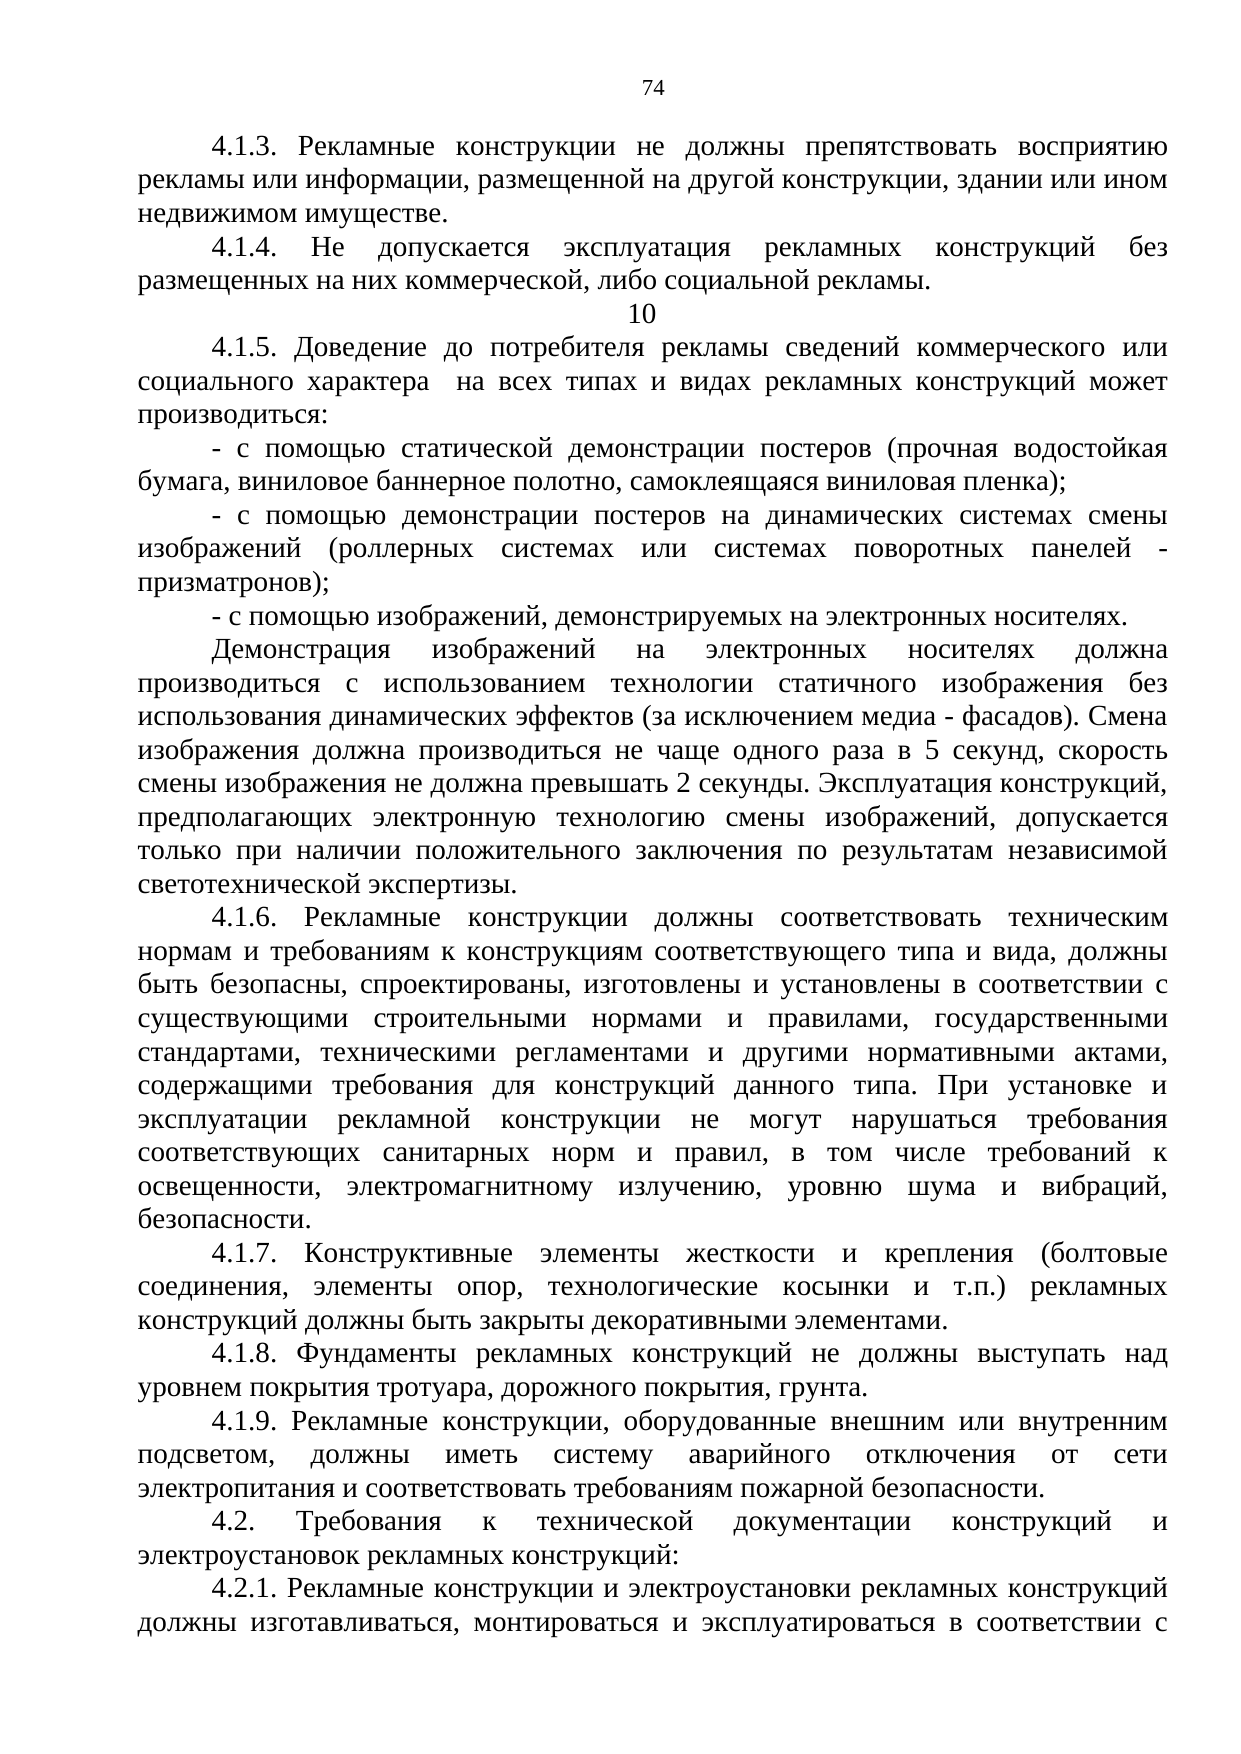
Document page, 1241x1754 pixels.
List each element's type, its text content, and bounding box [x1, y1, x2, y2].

text 4.1.9. Рекламные конструкции, оборудованные внешним или внутренним подсветом, должны иметь систему аварийного отключения от сети электропитания и соответствовать требованиям пожарной безопасности. [137, 1403, 1169, 1503]
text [137, 1570, 1169, 1637]
text 4.1.5. Доведение до потребителя рекламы сведений коммерческого или социального характера на всех типах и видах рекламных конструкций может производиться: [137, 329, 1169, 430]
text 10 [137, 296, 1169, 329]
text Демонстрация изображений на электронных носителях должна производиться с использованием технологии статичного изображения без использования динамических эффектов (за исключением медиа - фасадов). Смена изображения должна производиться не чаще одного раза в 5 секунд, скорость смены изображения не должна превышать 2 секунды. Эксплуатация конструкций, предполагающих электронную технологию смены изображений, допускается только при наличии положительного заключения по результатам независимой светотехнической экспертизы. [137, 631, 1169, 899]
text - с помощью изображений, демонстрируемых на электронных носителях. [137, 598, 1169, 631]
text 4.2. Требования к технической документации конструкций и электроустановок рекламных конструкций: [137, 1503, 1169, 1570]
text - с помощью демонстрации постеров на динамических системах смены изображений (роллерных системах или системах поворотных панелей - призматронов); [137, 497, 1169, 598]
text 4.1.7. Конструктивные элементы жесткости и крепления (болтовые соединения, элементы опор, технологические косынки и т.п.) рекламных конструкций должны быть закрыты декоративными элементами. [137, 1235, 1169, 1336]
text 4.1.4. Не допускается эксплуатация рекламных конструкций без размещенных на них коммерческой, либо социальной рекламы. [137, 229, 1169, 296]
text 4.1.8. Фундаменты рекламных конструкций не должны выступать над уровнем покрытия тротуара, дорожного покрытия, грунта. [137, 1336, 1169, 1403]
text - с помощью статической демонстрации постеров (прочная водостойкая бумага, виниловое баннерное полотно, самоклеящаяся виниловая пленка); [137, 430, 1169, 497]
text 4.1.6. Рекламные конструкции должны соответствовать техническим нормам и требованиям к конструкциям соответствующего типа и вида, должны быть безопасны, спроектированы, изготовлены и установлены в соответствии с существующими строительными нормами и правилами, государственными стандартами, техническими регламентами и другими нормативными актами, содержащими требования для конструкций данного типа. При установке и эксплуатации рекламной конструкции не могут нарушаться требования соответствующих санитарных норм и правил, в том числе требований к освещенности, электромагнитному излучению, уровню шума и вибраций, безопасности. [137, 899, 1169, 1235]
text 4.1.3. Рекламные конструкции не должны препятствовать восприятию рекламы или информации, размещенной на другой конструкции, здании или ином недвижимом имуществе. [137, 128, 1169, 229]
